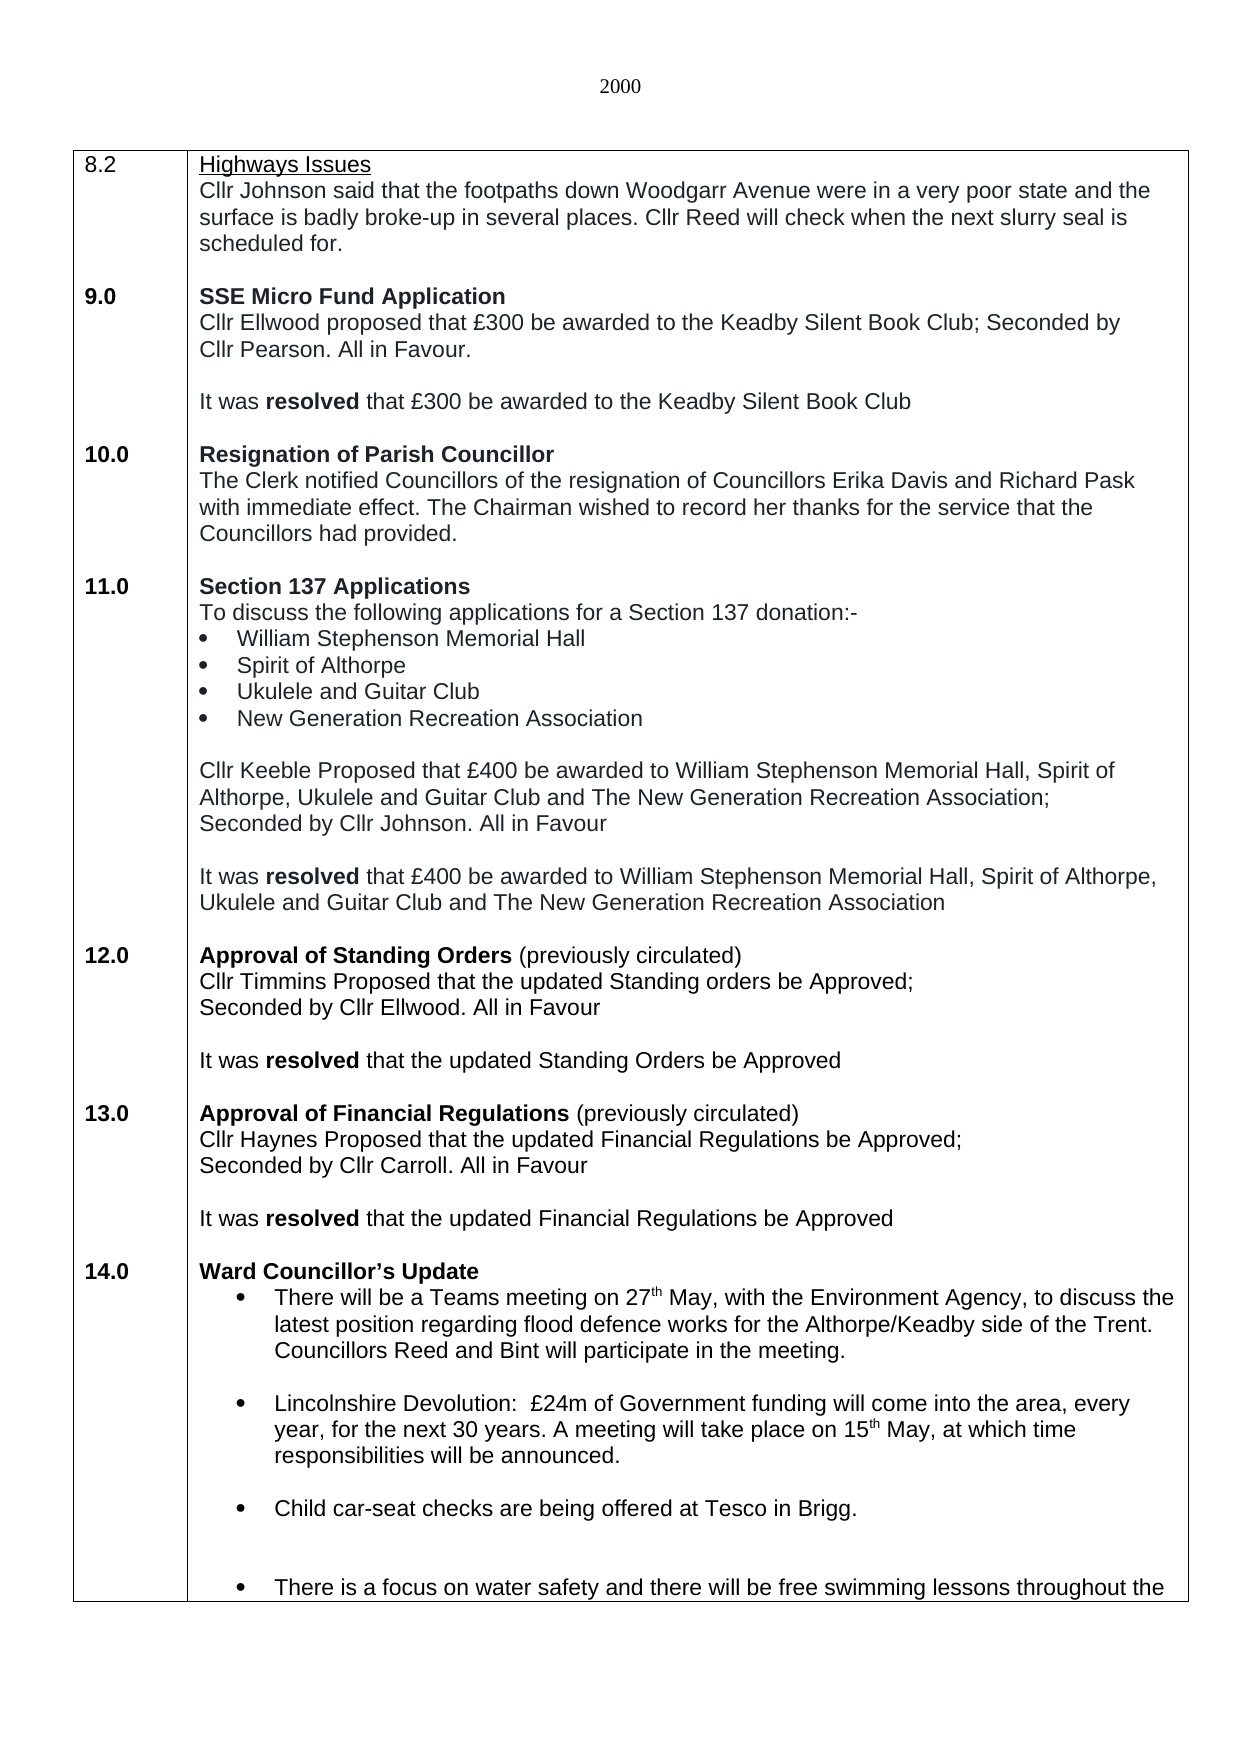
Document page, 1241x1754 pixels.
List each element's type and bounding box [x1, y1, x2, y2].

table_cell [74, 151, 187, 1601]
table_cell [188, 151, 1188, 1601]
